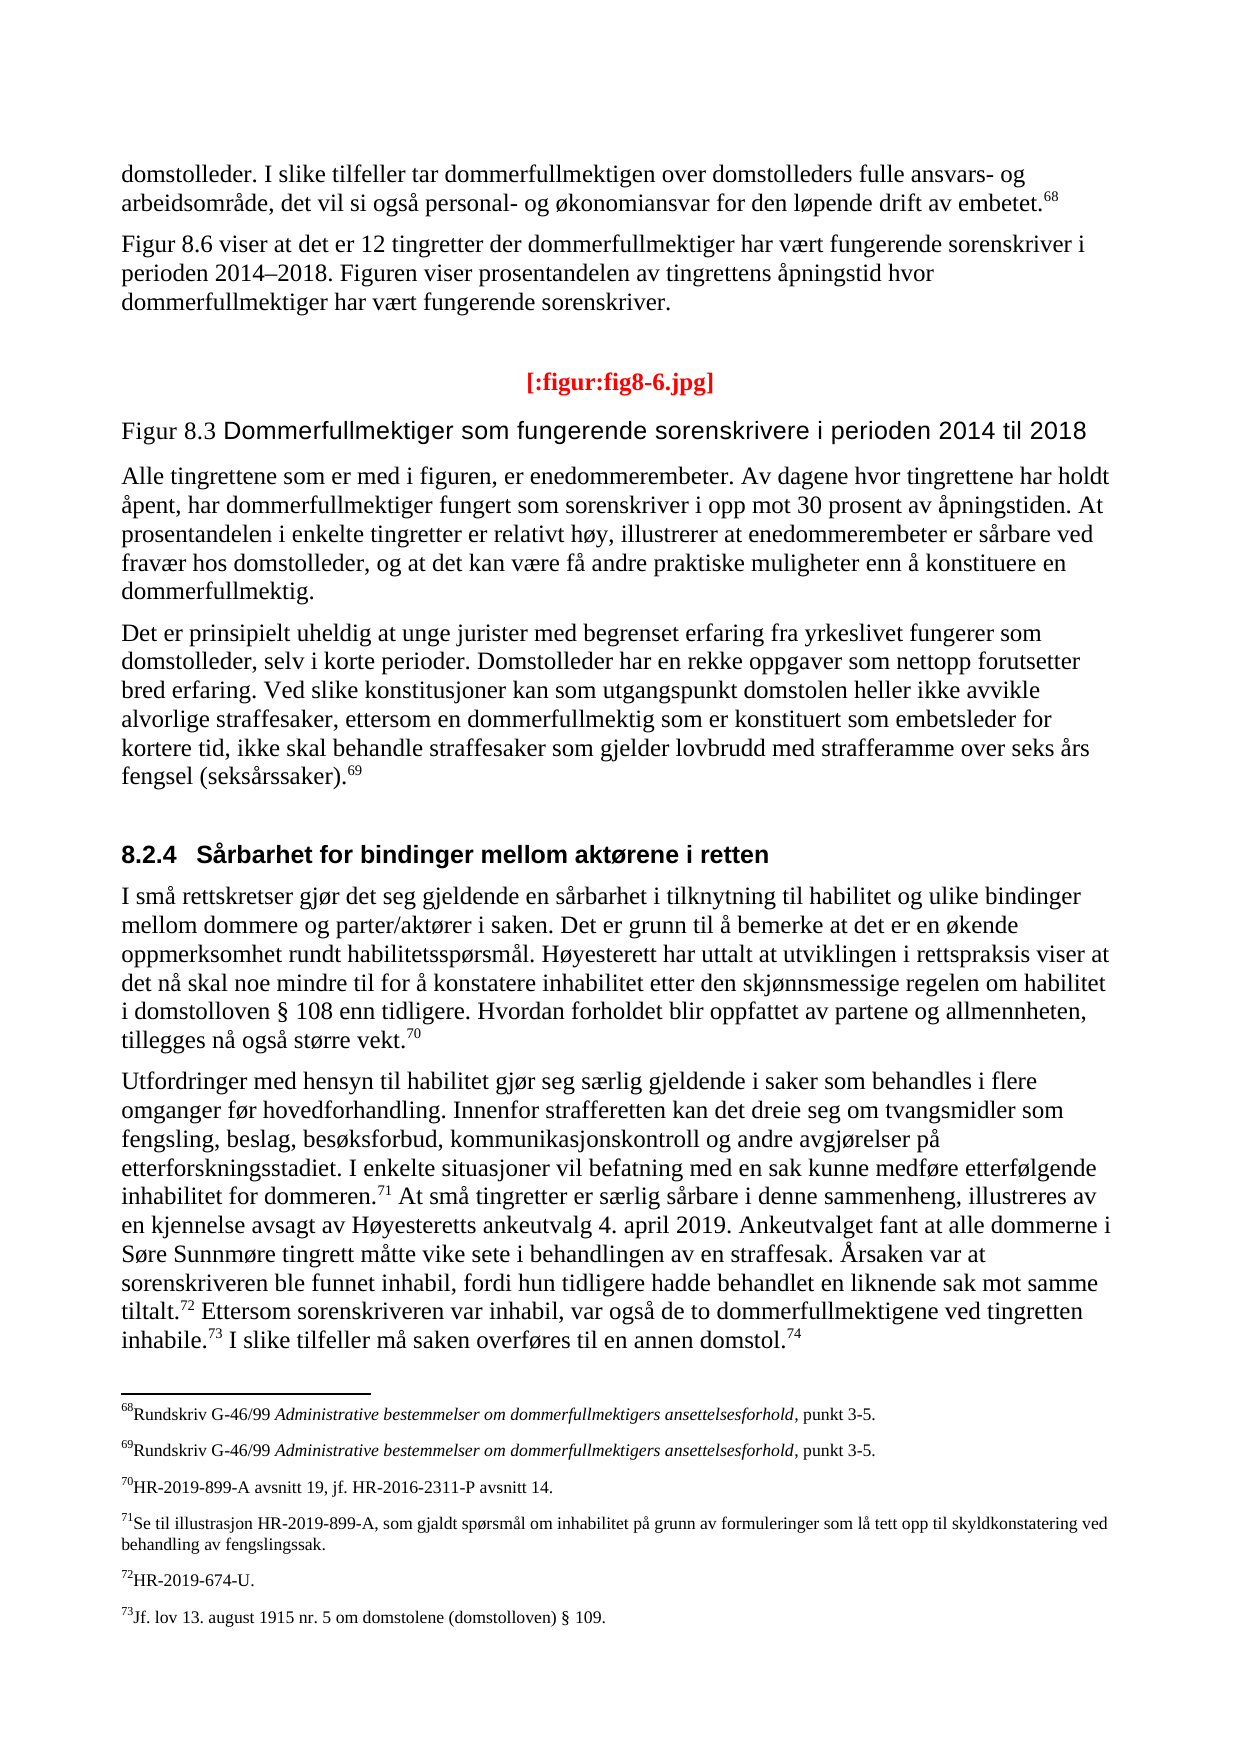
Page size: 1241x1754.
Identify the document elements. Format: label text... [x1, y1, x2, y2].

text [:figur:fig8-6.jpg] [121, 370, 1119, 395]
text Alle tingrettene som er med i figuren, er enedommerembeter. Av dagene hvor tingrettene har holdt åpent, har dommerfullmektiger fungert som sorenskriver i opp mot 30 prosent av åpningstiden. At prosentandelen i enkelte tingretter er relativt høy, illustrerer at enedommerembeter er sårbare ved fravær hos domstolleder, og at det kan være få andre praktiske muligheter enn å konstituere en dommerfullmektig. [121, 461, 1119, 605]
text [121, 159, 1119, 217]
text Dommerfullmektiger som fungerende sorenskrivere i perioden 2014 til 2018 [121, 416, 1119, 444]
text I små rettskretser gjør det seg gjeldende en sårbarhet i tilknytning til habilitet og ulike bindinger mellom dommere og parter/aktører i saken. Det er grunn til å bemerke at det er en økende oppmerksomhet rundt habilitetsspørsmål. Høyesterett har uttalt at utviklingen i rettspraksis viser at det nå skal noe mindre til for å konstatere inhabilitet etter den skjønnsmessige regelen om habilitet i domstolloven § 108 enn tidligere. Hvordan forholdet blir oppfattet av partene og allmennheten, tillegges nå også større vekt. [121, 881, 1119, 1054]
text Utfordringer med hensyn til habilitet gjør seg særlig gjeldende i saker som behandles i flere omganger før hovedforhandling. Innenfor strafferetten kan det dreie seg om tvangsmidler som fengsling, beslag, besøksforbud, kommunikasjonskontroll og andre avgjørelser på etterforskningsstadiet. I enkelte situasjoner vil befatning med en sak kunne medføre etterfølgende inhabilitet for dommeren. At små tingretter er særlig sårbare i denne sammenheng, illustreres av en kjennelse avsagt av Høyesteretts ankeutvalg 4. april 2019. Ankeutvalget fant at alle dommerne i Søre Sunnmøre tingrett måtte vike sete i behandlingen av en straffesak. Årsaken var at sorenskriveren ble funnet inhabil, fordi hun tidligere hadde behandlet en liknende sak mot samme tiltalt. Ettersom sorenskriveren var inhabil, var også de to dommerfullmektigene ved tingretten inhabile. I slike tilfeller må saken overføres til en annen domstol. [121, 1066, 1119, 1354]
text Figur 8.6 viser at det er 12 tingretter der dommerfullmektiger har vært fungerende sorenskriver i perioden 2014–2018. Figuren viser prosentandelen av tingrettens åpningstid hvor dommerfullmektiger har vært fungerende sorenskriver. [121, 229, 1119, 316]
subtitle Sårbarhet for bindinger mellom aktørene i retten [121, 840, 1119, 869]
text Det er prinsipielt uheldig at unge jurister med begrenset erfaring fra yrkeslivet fungerer som domstolleder, selv i korte perioder. Domstolleder har en rekke oppgaver som nettopp forutsetter bred erfaring. Ved slike konstitusjoner kan som utgangspunkt domstolen heller ikke avvikle alvorlige straffesaker, ettersom en dommerfullmektig som er konstituert som embetsleder for kortere tid, ikke skal behandle straffesaker som gjelder lovbrudd med strafferamme over seks års fengsel (seksårssaker). [121, 618, 1119, 790]
